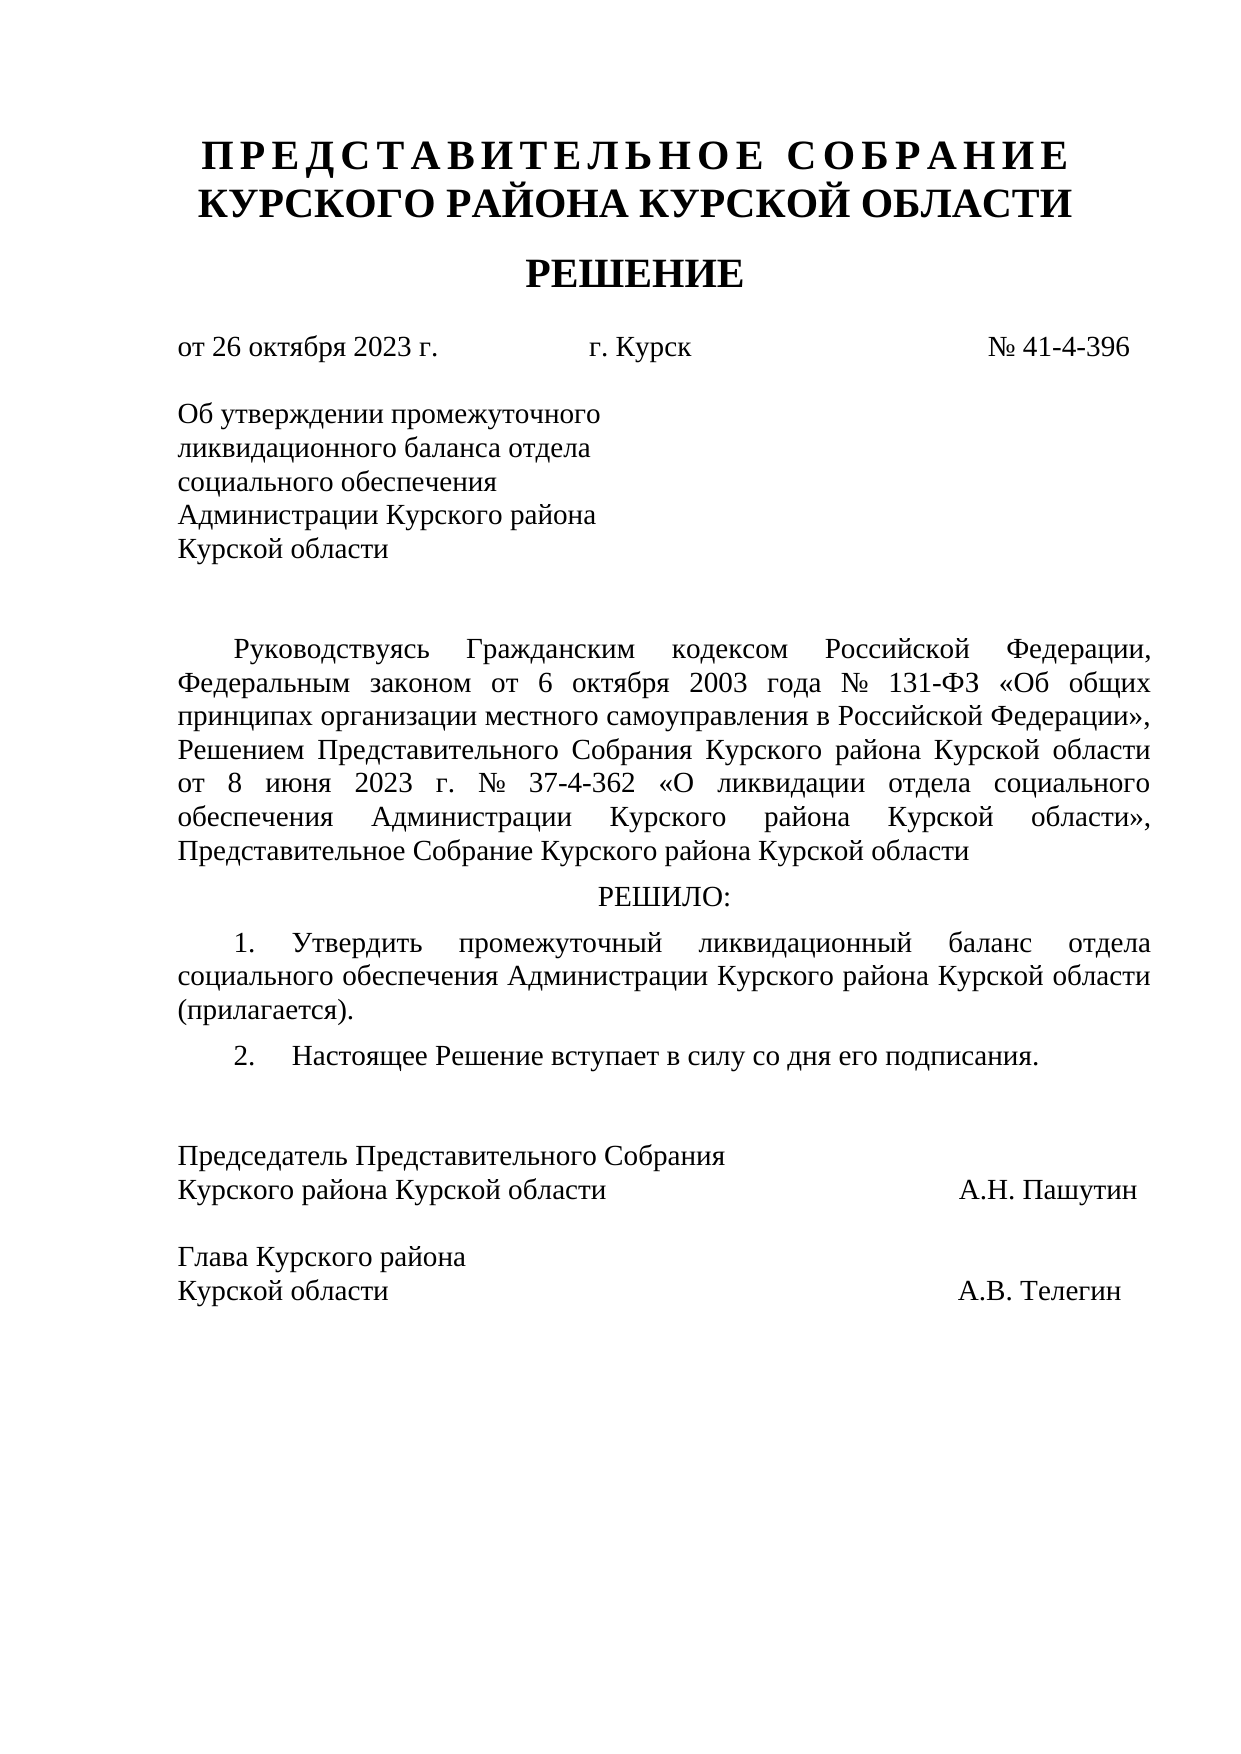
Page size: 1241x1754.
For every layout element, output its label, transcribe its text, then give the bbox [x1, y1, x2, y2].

text Курского района Курской области А.Н. Пашутин [177, 1172, 1152, 1206]
text Глава Курского района [177, 1239, 1152, 1273]
text КУРСКОГО РАЙОНА КУРСКОЙ ОБЛАСТИ [118, 178, 1152, 226]
text ПРЕДСТАВИТЕЛЬНОЕ СОБРАНИЕ [118, 131, 1152, 178]
text 2. Настоящее Решение вступает в силу со дня его подписания. [177, 1038, 1152, 1071]
text Курской области [177, 531, 1152, 564]
text Председатель Представительного Собрания [177, 1138, 1152, 1172]
text Об утверждении промежуточного [177, 397, 1152, 430]
text Администрации Курского района [177, 497, 1152, 531]
text РЕШИЛО: [177, 879, 1152, 912]
text 1. Утвердить промежуточный ликвидационный баланс отдела социального обеспечения Администрации Курского района Курской области (прилагается). [177, 925, 1152, 1025]
text ликвидационного баланса отдела [177, 430, 1152, 464]
text от 26 октября 2023 г. г. Курск № 41-4-396 [177, 329, 1152, 363]
text Руководствуясь Гражданским кодексом Российской Федерации, Федеральным законом от 6 октября 2003 года № 131-ФЗ «Об общих принципах организации местного самоуправления в Российской Федерации», Решением Представительного Собрания Курского района Курской области от 8 июня 2023 г. № 37-4-362 «О ликвидации отдела социального обеспечения Администрации Курского района Курской области», Представительное Собрание Курского района Курской области [177, 631, 1152, 866]
text Курской области А.В. Телегин [177, 1273, 1152, 1306]
text социального обеспечения [177, 464, 1152, 497]
text РЕШЕНИЕ [118, 248, 1152, 296]
